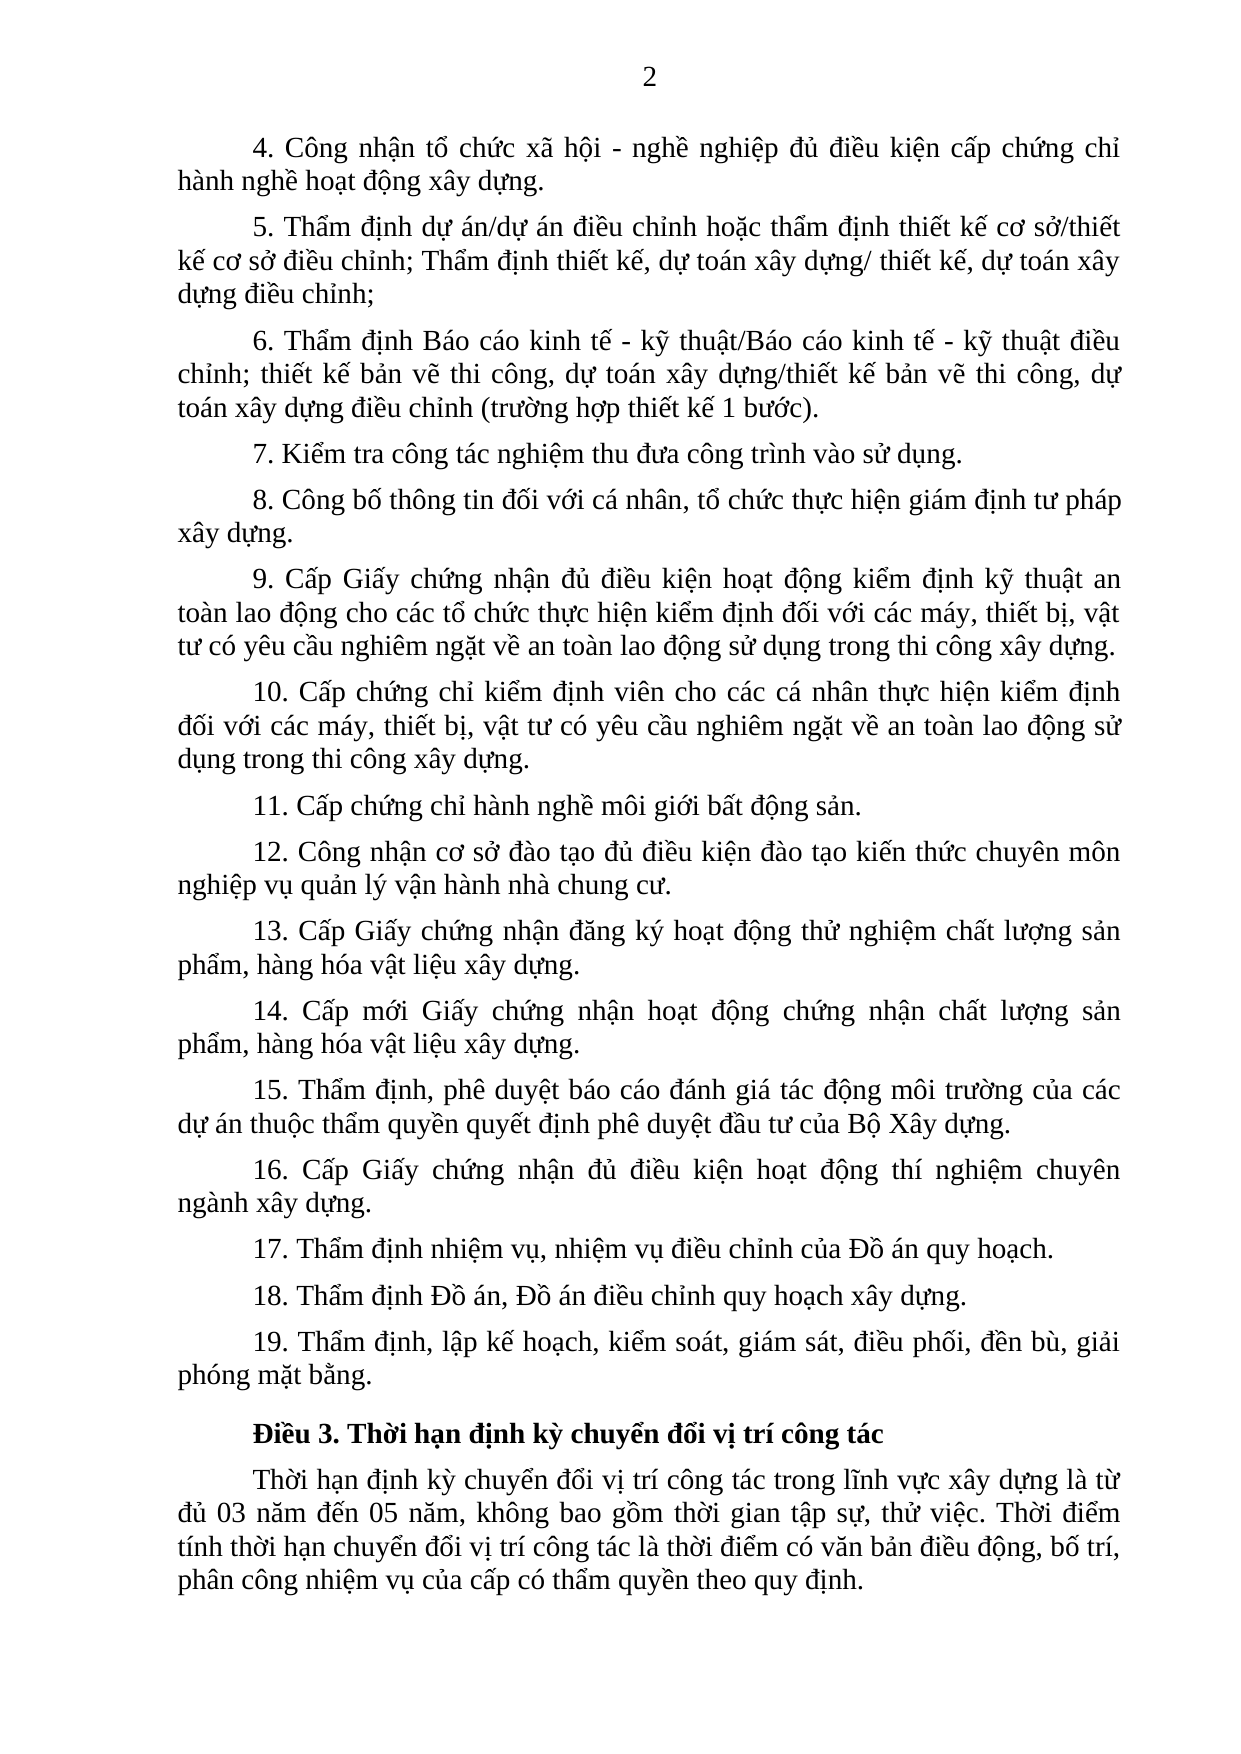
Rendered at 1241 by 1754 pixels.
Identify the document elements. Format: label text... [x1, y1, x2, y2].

text 15. Thẩm định, phê duyệt báo cáo đánh giá tác động môi trường của các dự án thuộc thẩm quyền quyết định phê duyệt đầu tư của Bộ Xây dựng. [177, 1072, 1122, 1139]
text 9. Cấp Giấy chứng nhận đủ điều kiện hoạt động kiểm định kỹ thuật an toàn lao động cho các tổ chức thực hiện kiểm định đối với các máy, thiết bị, vật tư có yêu cầu nghiêm ngặt về an toàn lao động sử dụng trong thi công xây dựng. [177, 561, 1122, 662]
text 19. Thẩm định, lập kế hoạch, kiểm soát, giám sát, điều phối, đền bù, giải phóng mặt bằng. [177, 1324, 1122, 1391]
text 4. Công nhận tổ chức xã hội - nghề nghiệp đủ điều kiện cấp chứng chỉ hành nghề hoạt động xây dựng. [177, 130, 1122, 197]
text 16. Cấp Giấy chứng nhận đủ điều kiện hoạt động thí nghiệm chuyên ngành xây dựng. [177, 1152, 1122, 1219]
text 5. Thẩm định dự án/dự án điều chỉnh hoặc thẩm định thiết kế cơ sở/thiết kế cơ sở điều chỉnh; Thẩm định thiết kế, dự toán xây dựng/ thiết kế, dự toán xây dựng điều chỉnh; [177, 209, 1122, 310]
text 12. Công nhận cơ sở đào tạo đủ điều kiện đào tạo kiến thức chuyên môn nghiệp vụ quản lý vận hành nhà chung cư. [177, 834, 1122, 901]
text 11. Cấp chứng chỉ hành nghề môi giới bất động sản. [177, 788, 1122, 821]
text 13. Cấp Giấy chứng nhận đăng ký hoạt động thử nghiệm chất lượng sản phẩm, hàng hóa vật liệu xây dựng. [177, 913, 1122, 980]
text 17. Thẩm định nhiệm vụ, nhiệm vụ điều chỉnh của Đồ án quy hoạch. [177, 1232, 1122, 1265]
text 18. Thẩm định Đồ án, Đồ án điều chỉnh quy hoạch xây dựng. [177, 1278, 1122, 1311]
text 10. Cấp chứng chỉ kiểm định viên cho các cá nhân thực hiện kiểm định đối với các máy, thiết bị, vật tư có yêu cầu nghiêm ngặt về an toàn lao động sử dụng trong thi công xây dựng. [177, 674, 1122, 775]
text Thời hạn định kỳ chuyển đổi vị trí công tác trong lĩnh vực xây dựng là từ đủ 03 năm đến 05 năm, không bao gồm thời gian tập sự, thử việc. Thời điểm tính thời hạn chuyển đổi vị trí công tác là thời điểm có văn bản điều động, bố trí, phân công nhiệm vụ của cấp có thẩm quyền theo quy định. [177, 1462, 1122, 1596]
text Điều 3. Thời hạn định kỳ chuyển đổi vị trí công tác [177, 1416, 1122, 1449]
text 6. Thẩm định Báo cáo kinh tế - kỹ thuật/Báo cáo kinh tế - kỹ thuật điều chỉnh; thiết kế bản vẽ thi công, dự toán xây dựng/thiết kế bản vẽ thi công, dự toán xây dựng điều chỉnh (trường hợp thiết kế 1 bước). [177, 323, 1122, 423]
text 8. Công bố thông tin đối với cá nhân, tổ chức thực hiện giám định tư pháp xây dựng. [177, 482, 1122, 549]
text 14. Cấp mới Giấy chứng nhận hoạt động chứng nhận chất lượng sản phẩm, hàng hóa vật liệu xây dựng. [177, 993, 1122, 1060]
text 7. Kiểm tra công tác nghiệm thu đưa công trình vào sử dụng. [177, 436, 1122, 469]
